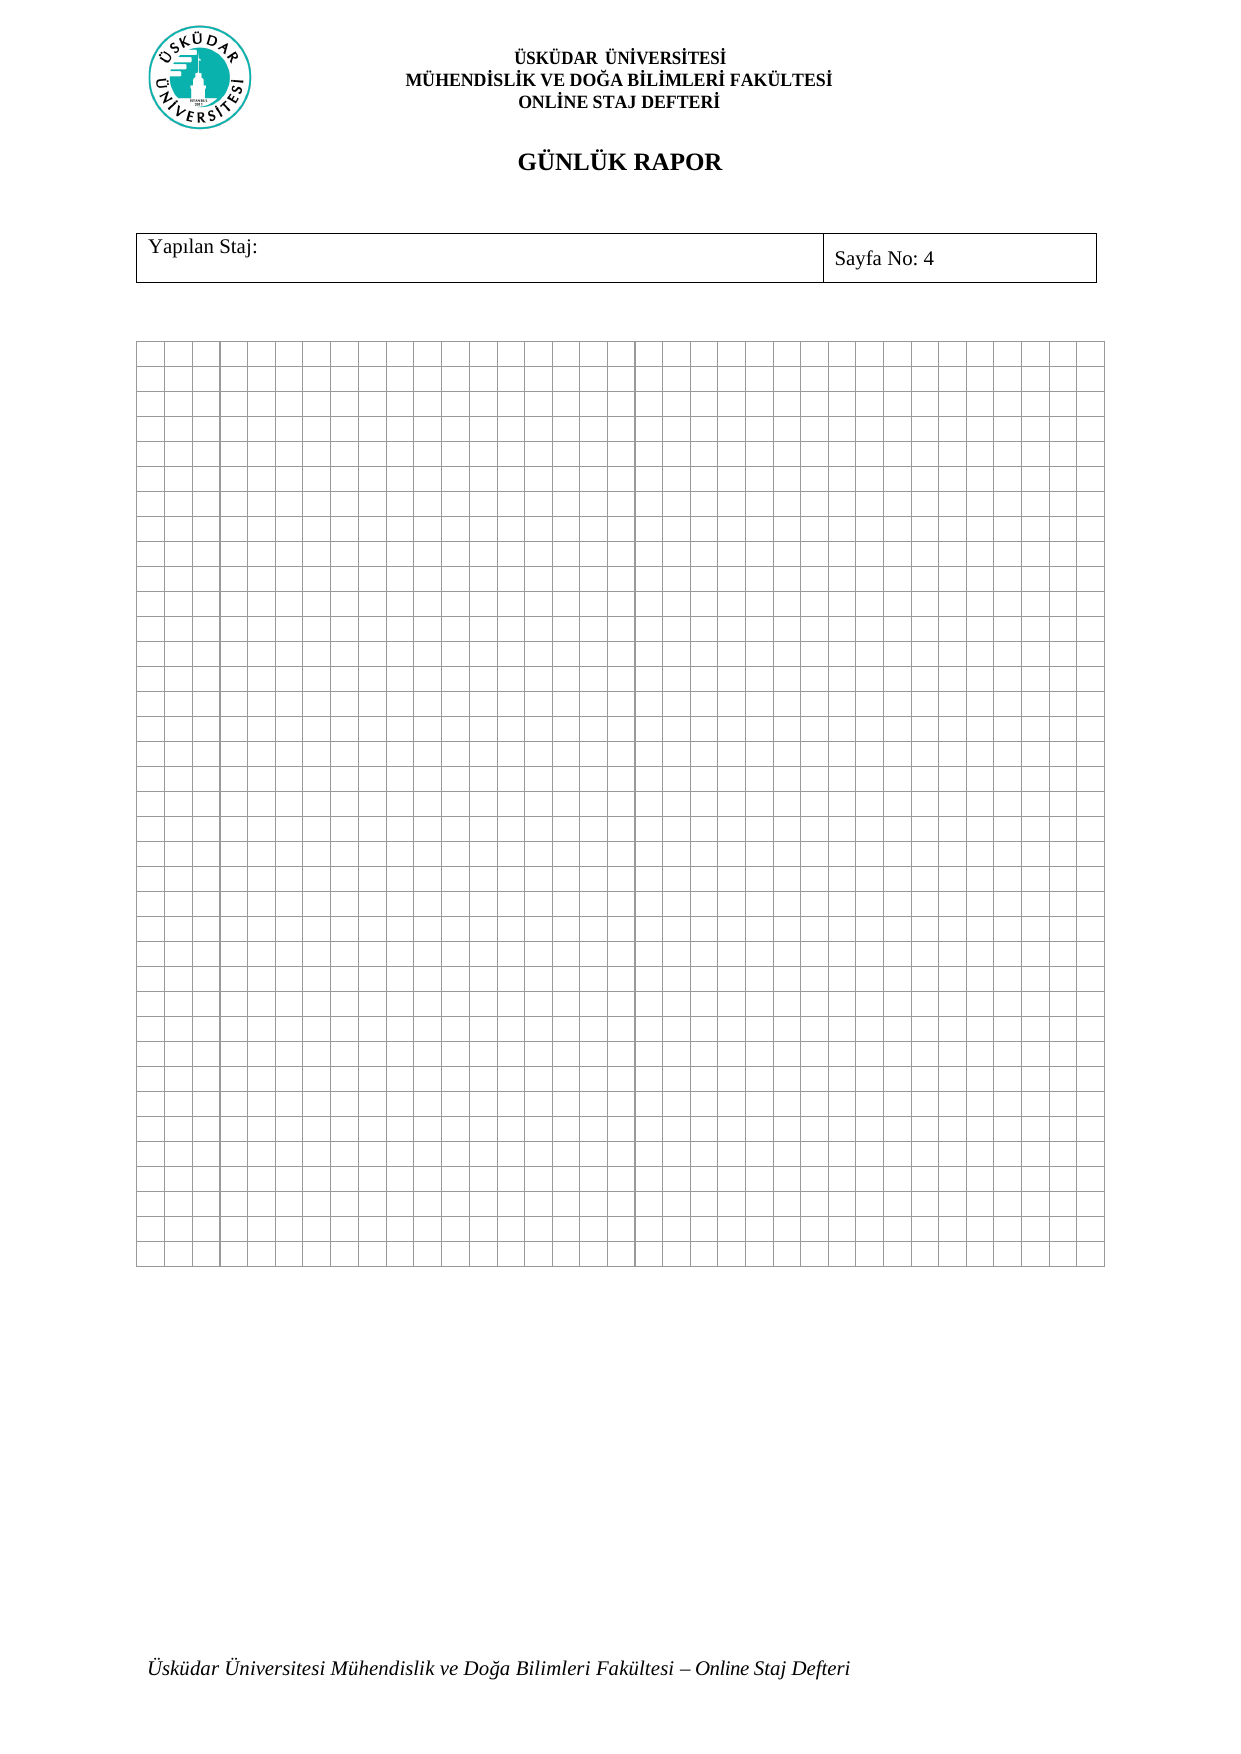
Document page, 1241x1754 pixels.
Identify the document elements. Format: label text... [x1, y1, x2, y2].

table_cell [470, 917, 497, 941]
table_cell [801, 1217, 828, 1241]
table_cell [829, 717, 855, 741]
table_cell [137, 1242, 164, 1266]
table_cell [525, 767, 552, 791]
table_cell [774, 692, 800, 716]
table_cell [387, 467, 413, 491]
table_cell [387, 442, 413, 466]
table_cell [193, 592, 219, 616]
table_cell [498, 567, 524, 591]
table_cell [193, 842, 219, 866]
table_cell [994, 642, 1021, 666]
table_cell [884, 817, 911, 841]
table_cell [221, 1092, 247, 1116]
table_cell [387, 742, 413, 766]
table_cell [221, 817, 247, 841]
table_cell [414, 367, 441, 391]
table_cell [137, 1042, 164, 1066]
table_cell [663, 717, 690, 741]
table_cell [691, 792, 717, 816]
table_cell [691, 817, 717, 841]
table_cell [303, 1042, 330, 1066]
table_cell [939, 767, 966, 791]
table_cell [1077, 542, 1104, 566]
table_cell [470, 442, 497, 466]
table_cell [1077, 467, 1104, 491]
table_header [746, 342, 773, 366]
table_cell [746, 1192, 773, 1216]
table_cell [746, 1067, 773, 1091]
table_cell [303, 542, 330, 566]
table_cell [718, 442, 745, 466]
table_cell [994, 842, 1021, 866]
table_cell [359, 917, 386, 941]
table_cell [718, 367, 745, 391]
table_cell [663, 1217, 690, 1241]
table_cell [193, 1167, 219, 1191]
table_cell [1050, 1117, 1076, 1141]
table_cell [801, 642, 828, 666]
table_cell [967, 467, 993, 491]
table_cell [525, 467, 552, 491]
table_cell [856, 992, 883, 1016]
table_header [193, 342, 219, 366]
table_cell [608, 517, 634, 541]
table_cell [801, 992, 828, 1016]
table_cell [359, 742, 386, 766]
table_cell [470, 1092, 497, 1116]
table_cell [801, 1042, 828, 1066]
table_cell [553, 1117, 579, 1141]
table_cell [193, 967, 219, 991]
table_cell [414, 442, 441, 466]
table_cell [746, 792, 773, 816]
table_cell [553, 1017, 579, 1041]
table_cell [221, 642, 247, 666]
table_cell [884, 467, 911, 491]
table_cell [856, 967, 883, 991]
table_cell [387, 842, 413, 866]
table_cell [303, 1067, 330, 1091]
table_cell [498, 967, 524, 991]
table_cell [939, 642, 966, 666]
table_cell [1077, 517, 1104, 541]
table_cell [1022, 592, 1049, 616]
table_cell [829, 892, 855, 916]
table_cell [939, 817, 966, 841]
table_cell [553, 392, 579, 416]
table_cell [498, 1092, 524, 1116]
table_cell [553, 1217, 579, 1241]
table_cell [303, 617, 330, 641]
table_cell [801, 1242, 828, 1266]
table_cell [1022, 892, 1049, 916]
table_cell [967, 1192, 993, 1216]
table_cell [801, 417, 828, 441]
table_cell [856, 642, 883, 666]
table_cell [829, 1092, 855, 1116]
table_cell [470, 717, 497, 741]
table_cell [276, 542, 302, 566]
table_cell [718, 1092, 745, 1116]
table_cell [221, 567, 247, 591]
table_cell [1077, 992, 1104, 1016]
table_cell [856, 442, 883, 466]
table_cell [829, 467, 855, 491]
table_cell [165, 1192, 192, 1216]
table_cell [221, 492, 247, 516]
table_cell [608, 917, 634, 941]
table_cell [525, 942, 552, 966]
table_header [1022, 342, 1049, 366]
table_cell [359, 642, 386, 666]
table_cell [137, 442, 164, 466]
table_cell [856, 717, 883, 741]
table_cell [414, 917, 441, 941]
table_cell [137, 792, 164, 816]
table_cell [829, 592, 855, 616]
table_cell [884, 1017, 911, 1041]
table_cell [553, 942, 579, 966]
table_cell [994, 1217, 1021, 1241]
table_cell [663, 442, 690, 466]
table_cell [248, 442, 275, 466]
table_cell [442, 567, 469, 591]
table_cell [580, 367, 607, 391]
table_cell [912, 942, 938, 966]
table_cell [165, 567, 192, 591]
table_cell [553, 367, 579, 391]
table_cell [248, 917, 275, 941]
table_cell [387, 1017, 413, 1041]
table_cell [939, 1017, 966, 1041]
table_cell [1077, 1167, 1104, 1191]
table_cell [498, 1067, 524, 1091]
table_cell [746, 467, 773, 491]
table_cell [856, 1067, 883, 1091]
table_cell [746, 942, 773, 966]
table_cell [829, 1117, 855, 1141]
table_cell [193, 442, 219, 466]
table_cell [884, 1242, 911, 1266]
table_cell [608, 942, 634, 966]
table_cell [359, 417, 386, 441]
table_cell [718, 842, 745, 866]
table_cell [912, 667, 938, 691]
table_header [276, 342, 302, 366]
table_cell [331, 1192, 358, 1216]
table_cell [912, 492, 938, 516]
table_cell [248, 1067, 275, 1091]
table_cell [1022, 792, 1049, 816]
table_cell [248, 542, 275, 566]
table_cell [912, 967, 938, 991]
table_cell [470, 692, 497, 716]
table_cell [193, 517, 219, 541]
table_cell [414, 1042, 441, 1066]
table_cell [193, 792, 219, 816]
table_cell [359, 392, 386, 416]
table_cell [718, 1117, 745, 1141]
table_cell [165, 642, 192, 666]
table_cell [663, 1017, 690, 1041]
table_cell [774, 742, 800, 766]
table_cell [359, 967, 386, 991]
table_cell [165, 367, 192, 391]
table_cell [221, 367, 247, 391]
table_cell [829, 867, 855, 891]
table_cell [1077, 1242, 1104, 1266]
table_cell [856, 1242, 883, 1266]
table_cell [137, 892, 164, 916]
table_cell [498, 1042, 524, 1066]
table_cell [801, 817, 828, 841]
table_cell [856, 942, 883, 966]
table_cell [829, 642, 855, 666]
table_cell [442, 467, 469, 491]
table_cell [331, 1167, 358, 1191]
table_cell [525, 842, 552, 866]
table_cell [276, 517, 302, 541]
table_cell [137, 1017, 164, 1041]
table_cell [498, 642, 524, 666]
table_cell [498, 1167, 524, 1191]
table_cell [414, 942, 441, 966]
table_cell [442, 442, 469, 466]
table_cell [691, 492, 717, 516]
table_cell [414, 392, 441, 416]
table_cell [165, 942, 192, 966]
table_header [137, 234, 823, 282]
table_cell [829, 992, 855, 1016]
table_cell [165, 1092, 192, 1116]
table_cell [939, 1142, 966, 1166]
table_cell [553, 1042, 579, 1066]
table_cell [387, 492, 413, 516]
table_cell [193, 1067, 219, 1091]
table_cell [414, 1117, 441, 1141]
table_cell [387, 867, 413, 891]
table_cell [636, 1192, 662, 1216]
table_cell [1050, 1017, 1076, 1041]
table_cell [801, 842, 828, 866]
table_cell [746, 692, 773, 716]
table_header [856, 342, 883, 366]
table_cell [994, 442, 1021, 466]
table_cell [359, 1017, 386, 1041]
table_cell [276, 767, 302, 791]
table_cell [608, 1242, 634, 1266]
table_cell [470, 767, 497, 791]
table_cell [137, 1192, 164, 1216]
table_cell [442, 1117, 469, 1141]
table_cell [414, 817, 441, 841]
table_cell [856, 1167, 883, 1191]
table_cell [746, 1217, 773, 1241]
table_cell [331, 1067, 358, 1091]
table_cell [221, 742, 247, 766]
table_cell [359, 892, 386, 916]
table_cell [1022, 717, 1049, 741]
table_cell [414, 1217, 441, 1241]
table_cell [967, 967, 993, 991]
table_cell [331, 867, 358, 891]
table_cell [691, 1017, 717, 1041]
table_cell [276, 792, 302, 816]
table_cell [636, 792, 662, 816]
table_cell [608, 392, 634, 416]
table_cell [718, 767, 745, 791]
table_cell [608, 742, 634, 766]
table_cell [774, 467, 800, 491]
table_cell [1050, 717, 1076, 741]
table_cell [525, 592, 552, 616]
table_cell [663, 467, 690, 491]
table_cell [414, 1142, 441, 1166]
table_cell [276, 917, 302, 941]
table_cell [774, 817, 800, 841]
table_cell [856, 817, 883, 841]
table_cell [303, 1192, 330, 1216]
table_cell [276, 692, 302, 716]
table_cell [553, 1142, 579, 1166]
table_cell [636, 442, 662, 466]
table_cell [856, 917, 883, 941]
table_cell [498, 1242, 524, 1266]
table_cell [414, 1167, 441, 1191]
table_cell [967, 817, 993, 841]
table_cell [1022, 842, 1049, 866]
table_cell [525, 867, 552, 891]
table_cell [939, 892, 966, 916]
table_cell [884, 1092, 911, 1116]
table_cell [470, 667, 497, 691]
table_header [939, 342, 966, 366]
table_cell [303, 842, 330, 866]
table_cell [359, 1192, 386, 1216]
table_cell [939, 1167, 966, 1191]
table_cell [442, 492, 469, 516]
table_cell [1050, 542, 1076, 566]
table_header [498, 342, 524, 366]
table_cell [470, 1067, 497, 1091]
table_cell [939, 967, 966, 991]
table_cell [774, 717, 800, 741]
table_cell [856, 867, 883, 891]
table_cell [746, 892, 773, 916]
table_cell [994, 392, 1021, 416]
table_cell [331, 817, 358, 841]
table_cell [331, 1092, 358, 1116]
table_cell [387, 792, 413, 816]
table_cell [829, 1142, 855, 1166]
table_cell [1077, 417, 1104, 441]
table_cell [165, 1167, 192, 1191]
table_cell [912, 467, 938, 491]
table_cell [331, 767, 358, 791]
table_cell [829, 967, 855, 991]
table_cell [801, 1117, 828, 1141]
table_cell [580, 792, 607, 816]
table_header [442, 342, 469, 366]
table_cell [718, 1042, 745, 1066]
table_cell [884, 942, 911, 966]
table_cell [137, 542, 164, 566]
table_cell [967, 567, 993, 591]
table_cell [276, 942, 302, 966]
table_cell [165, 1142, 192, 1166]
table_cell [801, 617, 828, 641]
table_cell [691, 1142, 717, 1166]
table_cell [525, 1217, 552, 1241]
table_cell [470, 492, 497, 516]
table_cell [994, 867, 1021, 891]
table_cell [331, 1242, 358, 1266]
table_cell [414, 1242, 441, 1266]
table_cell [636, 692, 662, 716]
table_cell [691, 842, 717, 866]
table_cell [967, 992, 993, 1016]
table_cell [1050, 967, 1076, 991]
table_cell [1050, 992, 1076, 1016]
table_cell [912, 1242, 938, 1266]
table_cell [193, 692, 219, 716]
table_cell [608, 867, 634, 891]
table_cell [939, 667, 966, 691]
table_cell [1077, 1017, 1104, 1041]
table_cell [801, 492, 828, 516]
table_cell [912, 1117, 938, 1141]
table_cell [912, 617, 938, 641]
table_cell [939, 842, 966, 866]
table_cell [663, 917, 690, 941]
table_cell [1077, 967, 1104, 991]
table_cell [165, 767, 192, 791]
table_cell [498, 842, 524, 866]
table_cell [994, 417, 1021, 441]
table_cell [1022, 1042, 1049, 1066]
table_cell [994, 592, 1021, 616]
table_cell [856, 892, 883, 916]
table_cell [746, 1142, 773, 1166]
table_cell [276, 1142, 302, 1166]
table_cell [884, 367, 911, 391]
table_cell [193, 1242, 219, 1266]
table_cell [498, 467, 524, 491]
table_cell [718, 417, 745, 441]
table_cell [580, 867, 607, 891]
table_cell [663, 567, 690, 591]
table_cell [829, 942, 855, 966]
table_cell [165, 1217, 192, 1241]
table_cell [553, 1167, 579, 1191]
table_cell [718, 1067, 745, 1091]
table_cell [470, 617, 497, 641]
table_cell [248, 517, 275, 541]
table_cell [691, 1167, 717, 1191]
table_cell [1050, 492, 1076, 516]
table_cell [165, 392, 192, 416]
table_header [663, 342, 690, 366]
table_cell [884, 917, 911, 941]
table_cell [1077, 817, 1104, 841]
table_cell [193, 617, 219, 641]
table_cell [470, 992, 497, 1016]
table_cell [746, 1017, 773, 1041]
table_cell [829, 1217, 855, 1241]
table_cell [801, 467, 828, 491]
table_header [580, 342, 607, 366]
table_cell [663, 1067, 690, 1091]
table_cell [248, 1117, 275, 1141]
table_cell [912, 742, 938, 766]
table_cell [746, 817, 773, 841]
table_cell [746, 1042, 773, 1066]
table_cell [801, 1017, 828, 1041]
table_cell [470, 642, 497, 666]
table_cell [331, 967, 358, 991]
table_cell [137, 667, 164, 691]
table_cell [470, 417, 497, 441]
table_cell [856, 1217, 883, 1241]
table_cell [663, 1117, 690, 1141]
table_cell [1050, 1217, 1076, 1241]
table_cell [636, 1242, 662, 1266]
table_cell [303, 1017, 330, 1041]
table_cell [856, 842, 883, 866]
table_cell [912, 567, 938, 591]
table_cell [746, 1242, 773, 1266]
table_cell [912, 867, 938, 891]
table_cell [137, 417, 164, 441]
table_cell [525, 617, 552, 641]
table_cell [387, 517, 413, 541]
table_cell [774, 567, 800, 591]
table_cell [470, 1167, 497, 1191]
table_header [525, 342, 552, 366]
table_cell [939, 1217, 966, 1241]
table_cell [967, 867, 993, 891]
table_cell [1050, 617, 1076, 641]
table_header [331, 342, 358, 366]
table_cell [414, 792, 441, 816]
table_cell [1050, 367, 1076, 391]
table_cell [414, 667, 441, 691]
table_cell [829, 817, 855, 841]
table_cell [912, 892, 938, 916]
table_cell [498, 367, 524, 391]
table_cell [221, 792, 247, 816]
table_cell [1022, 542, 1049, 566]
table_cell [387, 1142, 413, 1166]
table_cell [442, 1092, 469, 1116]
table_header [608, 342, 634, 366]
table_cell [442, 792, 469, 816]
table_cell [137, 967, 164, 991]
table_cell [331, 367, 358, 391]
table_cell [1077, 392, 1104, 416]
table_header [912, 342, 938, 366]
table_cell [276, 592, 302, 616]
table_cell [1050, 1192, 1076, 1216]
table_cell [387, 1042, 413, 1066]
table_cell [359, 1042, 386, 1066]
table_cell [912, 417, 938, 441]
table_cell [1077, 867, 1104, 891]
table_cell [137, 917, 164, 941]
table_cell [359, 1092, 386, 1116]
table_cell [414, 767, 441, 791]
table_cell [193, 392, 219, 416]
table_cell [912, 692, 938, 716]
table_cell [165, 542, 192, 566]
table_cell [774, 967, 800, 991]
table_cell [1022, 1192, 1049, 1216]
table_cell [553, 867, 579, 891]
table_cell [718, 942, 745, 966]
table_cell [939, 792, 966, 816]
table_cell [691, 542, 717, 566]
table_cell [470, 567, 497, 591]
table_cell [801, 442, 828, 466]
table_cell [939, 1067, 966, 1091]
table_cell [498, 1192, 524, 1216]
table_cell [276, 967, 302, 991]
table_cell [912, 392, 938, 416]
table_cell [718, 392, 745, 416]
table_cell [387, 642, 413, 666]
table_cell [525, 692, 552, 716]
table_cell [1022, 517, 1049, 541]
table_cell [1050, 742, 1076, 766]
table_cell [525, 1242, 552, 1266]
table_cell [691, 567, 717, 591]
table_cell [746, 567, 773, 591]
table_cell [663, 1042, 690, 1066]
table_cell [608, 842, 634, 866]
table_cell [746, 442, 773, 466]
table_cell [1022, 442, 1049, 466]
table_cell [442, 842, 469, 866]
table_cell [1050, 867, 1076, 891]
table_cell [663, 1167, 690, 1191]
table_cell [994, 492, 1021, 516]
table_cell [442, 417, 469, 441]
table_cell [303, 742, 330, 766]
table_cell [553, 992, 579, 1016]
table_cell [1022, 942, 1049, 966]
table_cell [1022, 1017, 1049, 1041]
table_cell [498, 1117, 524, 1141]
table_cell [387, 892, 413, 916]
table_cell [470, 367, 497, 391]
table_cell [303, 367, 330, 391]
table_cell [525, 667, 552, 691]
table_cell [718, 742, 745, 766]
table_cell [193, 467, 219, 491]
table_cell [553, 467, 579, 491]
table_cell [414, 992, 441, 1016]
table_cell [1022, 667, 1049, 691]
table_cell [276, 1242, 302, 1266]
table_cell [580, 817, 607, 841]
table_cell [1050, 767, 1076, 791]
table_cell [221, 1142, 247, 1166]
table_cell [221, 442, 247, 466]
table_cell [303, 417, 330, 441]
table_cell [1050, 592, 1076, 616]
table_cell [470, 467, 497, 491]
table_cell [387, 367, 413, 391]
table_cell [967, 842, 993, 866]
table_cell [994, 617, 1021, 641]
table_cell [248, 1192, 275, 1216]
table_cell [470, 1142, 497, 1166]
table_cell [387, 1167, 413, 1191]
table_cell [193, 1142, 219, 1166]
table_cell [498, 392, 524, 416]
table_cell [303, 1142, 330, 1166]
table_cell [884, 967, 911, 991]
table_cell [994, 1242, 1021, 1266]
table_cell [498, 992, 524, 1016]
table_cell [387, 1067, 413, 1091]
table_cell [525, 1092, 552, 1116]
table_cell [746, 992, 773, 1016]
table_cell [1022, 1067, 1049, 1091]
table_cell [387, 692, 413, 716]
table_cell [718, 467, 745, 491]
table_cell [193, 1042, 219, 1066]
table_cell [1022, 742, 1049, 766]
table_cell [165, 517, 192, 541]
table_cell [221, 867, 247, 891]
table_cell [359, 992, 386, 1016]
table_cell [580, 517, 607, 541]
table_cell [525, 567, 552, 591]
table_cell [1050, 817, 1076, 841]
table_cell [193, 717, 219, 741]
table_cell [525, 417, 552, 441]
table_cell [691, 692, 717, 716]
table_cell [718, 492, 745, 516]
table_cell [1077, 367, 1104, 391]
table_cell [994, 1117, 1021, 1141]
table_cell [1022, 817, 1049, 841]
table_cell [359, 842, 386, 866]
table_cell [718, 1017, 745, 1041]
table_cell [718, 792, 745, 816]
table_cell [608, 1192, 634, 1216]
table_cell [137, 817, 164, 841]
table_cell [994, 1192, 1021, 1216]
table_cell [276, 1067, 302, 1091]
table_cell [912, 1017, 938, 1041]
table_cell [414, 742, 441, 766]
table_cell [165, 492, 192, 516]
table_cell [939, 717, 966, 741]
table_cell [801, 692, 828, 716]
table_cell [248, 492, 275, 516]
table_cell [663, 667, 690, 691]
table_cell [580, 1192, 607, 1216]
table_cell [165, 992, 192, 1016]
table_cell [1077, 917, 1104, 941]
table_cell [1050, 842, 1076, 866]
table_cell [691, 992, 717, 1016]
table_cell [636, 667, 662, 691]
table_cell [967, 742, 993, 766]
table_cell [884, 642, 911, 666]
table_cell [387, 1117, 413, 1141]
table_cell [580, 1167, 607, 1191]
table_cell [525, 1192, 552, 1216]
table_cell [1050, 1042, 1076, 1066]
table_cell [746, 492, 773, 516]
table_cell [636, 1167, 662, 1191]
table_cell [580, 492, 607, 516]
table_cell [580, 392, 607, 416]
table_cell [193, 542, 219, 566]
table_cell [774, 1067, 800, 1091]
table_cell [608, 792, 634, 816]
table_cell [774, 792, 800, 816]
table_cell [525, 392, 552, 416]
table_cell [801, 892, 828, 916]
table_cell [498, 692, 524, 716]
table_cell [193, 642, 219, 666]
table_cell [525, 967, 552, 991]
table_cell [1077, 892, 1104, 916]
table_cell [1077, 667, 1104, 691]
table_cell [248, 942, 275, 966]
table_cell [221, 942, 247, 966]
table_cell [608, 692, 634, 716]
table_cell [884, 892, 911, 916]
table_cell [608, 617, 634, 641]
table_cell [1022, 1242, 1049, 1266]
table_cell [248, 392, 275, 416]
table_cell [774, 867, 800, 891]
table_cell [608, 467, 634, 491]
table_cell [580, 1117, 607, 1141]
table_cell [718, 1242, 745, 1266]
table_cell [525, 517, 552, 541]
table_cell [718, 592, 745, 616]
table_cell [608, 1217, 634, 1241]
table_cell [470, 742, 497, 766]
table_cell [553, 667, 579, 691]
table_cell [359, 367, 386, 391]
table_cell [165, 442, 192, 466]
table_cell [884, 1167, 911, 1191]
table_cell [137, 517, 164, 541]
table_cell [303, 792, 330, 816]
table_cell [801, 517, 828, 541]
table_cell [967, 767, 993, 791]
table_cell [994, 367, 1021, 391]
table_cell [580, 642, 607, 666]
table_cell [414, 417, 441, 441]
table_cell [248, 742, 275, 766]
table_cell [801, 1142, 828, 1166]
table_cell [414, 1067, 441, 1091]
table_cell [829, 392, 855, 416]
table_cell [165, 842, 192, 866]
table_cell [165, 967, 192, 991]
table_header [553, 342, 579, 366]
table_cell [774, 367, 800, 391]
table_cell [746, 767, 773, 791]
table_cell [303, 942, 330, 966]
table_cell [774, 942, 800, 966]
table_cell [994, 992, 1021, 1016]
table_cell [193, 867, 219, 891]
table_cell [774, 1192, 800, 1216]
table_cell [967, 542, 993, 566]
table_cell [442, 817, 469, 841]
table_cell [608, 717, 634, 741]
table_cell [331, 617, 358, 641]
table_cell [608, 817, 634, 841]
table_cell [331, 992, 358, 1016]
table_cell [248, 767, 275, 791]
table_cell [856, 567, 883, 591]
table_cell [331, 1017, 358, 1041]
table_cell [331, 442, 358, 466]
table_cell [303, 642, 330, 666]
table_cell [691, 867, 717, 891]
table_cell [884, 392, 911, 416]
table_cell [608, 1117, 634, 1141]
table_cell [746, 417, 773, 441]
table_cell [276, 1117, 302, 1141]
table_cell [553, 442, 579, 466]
picture [148, 25, 252, 130]
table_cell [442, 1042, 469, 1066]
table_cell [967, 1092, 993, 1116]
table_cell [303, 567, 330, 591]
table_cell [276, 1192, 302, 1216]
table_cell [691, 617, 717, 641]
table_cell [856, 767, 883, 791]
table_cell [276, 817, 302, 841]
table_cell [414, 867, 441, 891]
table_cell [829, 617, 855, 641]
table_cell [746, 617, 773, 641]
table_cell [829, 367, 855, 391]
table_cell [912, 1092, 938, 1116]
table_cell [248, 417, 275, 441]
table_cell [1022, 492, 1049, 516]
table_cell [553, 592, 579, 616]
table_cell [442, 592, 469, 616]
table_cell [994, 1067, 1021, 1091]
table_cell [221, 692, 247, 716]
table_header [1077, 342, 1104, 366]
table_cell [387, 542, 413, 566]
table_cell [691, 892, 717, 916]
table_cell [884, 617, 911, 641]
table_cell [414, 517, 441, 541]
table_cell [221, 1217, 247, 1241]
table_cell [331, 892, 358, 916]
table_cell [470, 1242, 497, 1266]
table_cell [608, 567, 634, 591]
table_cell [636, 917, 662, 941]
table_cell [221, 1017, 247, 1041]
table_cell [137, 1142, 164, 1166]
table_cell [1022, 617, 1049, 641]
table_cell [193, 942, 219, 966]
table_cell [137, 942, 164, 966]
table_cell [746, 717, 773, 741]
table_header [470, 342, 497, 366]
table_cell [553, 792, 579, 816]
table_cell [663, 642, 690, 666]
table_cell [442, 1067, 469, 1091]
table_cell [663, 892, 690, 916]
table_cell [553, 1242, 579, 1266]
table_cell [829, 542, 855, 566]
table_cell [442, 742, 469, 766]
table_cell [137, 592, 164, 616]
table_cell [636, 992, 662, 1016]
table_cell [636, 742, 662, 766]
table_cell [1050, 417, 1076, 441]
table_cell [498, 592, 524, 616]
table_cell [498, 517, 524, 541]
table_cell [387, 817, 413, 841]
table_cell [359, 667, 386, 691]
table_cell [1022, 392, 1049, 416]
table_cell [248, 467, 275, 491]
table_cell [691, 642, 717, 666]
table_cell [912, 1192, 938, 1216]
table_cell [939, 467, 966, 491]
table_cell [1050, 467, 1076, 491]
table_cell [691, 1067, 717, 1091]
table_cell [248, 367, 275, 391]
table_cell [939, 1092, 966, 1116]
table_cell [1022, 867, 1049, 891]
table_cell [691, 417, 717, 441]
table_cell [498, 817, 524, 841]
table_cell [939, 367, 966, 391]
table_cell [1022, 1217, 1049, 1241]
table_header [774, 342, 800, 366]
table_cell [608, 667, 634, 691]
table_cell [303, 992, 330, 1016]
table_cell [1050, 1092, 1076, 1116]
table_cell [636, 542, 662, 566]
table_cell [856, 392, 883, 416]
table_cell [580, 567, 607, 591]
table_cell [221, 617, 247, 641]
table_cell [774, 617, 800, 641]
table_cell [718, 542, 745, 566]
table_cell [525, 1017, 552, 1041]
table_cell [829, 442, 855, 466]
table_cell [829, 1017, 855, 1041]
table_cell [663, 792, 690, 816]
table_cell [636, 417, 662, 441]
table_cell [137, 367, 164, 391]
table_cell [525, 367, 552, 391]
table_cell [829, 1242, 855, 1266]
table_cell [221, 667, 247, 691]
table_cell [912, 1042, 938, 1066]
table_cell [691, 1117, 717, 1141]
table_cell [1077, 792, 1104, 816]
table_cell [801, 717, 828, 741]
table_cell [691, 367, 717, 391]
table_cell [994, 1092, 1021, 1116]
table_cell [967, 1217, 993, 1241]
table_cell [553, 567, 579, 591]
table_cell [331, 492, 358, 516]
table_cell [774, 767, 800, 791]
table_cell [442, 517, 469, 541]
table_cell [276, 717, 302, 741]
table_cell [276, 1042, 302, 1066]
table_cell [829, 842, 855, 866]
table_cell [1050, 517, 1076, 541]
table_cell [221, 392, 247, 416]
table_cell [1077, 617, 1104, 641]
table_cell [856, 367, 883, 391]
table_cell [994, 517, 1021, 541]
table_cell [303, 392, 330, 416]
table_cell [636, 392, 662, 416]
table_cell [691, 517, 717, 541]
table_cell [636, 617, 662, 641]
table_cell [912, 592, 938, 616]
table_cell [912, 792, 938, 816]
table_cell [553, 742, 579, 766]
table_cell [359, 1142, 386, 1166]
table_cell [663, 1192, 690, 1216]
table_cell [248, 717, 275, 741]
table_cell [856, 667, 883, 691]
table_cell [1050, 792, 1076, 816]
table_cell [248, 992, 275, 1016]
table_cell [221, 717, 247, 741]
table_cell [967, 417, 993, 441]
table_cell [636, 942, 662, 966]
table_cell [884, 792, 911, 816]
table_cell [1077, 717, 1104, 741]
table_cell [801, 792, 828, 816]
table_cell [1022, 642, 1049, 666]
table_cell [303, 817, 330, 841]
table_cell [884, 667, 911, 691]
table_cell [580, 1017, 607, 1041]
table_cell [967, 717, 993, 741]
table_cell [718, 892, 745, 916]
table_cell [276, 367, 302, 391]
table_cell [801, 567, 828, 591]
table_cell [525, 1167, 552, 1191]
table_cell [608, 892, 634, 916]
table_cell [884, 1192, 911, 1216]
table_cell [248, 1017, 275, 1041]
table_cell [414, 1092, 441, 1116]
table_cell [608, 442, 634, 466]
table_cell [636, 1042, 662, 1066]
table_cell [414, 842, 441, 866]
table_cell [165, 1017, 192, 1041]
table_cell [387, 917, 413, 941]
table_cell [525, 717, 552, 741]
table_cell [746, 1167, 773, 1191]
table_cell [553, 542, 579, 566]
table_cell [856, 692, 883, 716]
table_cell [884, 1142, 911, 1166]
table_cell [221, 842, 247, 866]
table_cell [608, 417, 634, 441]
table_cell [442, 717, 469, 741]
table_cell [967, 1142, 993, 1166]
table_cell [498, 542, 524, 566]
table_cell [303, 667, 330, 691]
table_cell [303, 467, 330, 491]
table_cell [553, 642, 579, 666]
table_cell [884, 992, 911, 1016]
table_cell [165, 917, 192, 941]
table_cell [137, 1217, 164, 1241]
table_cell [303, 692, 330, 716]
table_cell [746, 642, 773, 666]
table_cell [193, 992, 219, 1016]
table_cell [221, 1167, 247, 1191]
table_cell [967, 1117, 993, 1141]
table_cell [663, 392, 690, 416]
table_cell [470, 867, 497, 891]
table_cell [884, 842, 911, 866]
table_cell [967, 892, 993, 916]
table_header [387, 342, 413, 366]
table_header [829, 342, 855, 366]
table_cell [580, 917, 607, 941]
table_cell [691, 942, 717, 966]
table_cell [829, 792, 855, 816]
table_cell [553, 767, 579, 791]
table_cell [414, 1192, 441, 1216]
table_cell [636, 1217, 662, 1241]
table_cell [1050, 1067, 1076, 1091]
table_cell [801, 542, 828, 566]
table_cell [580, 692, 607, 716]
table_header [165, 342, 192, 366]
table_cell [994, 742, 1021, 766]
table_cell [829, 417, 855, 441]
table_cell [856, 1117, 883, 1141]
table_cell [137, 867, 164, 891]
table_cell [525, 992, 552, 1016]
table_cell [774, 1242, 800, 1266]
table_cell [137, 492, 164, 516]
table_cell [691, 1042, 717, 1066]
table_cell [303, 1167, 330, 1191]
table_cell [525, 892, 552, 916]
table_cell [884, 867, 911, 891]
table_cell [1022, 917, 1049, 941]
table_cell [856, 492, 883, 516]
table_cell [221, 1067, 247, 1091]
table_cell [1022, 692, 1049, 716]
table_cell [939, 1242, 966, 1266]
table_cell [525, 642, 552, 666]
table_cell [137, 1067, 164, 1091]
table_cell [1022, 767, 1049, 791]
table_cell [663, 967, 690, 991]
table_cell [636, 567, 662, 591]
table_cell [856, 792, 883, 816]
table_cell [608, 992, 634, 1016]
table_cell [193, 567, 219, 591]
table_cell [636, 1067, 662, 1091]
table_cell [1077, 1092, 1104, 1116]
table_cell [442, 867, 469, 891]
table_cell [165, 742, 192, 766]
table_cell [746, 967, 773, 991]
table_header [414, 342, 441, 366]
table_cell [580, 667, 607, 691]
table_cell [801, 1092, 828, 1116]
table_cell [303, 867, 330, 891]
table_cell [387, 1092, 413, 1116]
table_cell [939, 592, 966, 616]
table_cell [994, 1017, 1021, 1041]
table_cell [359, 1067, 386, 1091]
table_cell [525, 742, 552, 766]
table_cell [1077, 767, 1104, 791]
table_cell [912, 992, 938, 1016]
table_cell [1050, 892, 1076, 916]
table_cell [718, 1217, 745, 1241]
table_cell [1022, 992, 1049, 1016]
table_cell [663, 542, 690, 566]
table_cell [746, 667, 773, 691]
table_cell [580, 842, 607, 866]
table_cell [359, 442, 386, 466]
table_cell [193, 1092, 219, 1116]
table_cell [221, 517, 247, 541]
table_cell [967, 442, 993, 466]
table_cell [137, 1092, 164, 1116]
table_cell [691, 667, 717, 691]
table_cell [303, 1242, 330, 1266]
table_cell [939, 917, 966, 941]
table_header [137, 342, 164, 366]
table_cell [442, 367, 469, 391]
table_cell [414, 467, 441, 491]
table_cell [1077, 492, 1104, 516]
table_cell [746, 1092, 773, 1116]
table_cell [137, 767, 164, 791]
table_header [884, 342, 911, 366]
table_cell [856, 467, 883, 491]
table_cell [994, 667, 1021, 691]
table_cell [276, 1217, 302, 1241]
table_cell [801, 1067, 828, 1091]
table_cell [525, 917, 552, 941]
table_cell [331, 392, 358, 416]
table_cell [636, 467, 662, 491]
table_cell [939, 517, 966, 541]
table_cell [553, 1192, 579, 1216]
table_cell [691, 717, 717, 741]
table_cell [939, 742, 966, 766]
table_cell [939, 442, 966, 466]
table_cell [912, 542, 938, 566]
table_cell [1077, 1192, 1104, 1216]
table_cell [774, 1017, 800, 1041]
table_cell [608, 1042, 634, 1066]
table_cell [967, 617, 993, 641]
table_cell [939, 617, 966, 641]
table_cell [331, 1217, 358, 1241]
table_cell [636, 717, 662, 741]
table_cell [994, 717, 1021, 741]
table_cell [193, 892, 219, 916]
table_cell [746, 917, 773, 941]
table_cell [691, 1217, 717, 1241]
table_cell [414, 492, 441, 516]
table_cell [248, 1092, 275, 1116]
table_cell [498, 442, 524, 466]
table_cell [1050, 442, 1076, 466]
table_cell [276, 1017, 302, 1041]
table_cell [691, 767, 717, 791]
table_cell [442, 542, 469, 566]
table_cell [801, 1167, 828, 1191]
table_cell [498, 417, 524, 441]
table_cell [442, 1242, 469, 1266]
subtitle GÜNLÜK RAPOR [516, 147, 724, 176]
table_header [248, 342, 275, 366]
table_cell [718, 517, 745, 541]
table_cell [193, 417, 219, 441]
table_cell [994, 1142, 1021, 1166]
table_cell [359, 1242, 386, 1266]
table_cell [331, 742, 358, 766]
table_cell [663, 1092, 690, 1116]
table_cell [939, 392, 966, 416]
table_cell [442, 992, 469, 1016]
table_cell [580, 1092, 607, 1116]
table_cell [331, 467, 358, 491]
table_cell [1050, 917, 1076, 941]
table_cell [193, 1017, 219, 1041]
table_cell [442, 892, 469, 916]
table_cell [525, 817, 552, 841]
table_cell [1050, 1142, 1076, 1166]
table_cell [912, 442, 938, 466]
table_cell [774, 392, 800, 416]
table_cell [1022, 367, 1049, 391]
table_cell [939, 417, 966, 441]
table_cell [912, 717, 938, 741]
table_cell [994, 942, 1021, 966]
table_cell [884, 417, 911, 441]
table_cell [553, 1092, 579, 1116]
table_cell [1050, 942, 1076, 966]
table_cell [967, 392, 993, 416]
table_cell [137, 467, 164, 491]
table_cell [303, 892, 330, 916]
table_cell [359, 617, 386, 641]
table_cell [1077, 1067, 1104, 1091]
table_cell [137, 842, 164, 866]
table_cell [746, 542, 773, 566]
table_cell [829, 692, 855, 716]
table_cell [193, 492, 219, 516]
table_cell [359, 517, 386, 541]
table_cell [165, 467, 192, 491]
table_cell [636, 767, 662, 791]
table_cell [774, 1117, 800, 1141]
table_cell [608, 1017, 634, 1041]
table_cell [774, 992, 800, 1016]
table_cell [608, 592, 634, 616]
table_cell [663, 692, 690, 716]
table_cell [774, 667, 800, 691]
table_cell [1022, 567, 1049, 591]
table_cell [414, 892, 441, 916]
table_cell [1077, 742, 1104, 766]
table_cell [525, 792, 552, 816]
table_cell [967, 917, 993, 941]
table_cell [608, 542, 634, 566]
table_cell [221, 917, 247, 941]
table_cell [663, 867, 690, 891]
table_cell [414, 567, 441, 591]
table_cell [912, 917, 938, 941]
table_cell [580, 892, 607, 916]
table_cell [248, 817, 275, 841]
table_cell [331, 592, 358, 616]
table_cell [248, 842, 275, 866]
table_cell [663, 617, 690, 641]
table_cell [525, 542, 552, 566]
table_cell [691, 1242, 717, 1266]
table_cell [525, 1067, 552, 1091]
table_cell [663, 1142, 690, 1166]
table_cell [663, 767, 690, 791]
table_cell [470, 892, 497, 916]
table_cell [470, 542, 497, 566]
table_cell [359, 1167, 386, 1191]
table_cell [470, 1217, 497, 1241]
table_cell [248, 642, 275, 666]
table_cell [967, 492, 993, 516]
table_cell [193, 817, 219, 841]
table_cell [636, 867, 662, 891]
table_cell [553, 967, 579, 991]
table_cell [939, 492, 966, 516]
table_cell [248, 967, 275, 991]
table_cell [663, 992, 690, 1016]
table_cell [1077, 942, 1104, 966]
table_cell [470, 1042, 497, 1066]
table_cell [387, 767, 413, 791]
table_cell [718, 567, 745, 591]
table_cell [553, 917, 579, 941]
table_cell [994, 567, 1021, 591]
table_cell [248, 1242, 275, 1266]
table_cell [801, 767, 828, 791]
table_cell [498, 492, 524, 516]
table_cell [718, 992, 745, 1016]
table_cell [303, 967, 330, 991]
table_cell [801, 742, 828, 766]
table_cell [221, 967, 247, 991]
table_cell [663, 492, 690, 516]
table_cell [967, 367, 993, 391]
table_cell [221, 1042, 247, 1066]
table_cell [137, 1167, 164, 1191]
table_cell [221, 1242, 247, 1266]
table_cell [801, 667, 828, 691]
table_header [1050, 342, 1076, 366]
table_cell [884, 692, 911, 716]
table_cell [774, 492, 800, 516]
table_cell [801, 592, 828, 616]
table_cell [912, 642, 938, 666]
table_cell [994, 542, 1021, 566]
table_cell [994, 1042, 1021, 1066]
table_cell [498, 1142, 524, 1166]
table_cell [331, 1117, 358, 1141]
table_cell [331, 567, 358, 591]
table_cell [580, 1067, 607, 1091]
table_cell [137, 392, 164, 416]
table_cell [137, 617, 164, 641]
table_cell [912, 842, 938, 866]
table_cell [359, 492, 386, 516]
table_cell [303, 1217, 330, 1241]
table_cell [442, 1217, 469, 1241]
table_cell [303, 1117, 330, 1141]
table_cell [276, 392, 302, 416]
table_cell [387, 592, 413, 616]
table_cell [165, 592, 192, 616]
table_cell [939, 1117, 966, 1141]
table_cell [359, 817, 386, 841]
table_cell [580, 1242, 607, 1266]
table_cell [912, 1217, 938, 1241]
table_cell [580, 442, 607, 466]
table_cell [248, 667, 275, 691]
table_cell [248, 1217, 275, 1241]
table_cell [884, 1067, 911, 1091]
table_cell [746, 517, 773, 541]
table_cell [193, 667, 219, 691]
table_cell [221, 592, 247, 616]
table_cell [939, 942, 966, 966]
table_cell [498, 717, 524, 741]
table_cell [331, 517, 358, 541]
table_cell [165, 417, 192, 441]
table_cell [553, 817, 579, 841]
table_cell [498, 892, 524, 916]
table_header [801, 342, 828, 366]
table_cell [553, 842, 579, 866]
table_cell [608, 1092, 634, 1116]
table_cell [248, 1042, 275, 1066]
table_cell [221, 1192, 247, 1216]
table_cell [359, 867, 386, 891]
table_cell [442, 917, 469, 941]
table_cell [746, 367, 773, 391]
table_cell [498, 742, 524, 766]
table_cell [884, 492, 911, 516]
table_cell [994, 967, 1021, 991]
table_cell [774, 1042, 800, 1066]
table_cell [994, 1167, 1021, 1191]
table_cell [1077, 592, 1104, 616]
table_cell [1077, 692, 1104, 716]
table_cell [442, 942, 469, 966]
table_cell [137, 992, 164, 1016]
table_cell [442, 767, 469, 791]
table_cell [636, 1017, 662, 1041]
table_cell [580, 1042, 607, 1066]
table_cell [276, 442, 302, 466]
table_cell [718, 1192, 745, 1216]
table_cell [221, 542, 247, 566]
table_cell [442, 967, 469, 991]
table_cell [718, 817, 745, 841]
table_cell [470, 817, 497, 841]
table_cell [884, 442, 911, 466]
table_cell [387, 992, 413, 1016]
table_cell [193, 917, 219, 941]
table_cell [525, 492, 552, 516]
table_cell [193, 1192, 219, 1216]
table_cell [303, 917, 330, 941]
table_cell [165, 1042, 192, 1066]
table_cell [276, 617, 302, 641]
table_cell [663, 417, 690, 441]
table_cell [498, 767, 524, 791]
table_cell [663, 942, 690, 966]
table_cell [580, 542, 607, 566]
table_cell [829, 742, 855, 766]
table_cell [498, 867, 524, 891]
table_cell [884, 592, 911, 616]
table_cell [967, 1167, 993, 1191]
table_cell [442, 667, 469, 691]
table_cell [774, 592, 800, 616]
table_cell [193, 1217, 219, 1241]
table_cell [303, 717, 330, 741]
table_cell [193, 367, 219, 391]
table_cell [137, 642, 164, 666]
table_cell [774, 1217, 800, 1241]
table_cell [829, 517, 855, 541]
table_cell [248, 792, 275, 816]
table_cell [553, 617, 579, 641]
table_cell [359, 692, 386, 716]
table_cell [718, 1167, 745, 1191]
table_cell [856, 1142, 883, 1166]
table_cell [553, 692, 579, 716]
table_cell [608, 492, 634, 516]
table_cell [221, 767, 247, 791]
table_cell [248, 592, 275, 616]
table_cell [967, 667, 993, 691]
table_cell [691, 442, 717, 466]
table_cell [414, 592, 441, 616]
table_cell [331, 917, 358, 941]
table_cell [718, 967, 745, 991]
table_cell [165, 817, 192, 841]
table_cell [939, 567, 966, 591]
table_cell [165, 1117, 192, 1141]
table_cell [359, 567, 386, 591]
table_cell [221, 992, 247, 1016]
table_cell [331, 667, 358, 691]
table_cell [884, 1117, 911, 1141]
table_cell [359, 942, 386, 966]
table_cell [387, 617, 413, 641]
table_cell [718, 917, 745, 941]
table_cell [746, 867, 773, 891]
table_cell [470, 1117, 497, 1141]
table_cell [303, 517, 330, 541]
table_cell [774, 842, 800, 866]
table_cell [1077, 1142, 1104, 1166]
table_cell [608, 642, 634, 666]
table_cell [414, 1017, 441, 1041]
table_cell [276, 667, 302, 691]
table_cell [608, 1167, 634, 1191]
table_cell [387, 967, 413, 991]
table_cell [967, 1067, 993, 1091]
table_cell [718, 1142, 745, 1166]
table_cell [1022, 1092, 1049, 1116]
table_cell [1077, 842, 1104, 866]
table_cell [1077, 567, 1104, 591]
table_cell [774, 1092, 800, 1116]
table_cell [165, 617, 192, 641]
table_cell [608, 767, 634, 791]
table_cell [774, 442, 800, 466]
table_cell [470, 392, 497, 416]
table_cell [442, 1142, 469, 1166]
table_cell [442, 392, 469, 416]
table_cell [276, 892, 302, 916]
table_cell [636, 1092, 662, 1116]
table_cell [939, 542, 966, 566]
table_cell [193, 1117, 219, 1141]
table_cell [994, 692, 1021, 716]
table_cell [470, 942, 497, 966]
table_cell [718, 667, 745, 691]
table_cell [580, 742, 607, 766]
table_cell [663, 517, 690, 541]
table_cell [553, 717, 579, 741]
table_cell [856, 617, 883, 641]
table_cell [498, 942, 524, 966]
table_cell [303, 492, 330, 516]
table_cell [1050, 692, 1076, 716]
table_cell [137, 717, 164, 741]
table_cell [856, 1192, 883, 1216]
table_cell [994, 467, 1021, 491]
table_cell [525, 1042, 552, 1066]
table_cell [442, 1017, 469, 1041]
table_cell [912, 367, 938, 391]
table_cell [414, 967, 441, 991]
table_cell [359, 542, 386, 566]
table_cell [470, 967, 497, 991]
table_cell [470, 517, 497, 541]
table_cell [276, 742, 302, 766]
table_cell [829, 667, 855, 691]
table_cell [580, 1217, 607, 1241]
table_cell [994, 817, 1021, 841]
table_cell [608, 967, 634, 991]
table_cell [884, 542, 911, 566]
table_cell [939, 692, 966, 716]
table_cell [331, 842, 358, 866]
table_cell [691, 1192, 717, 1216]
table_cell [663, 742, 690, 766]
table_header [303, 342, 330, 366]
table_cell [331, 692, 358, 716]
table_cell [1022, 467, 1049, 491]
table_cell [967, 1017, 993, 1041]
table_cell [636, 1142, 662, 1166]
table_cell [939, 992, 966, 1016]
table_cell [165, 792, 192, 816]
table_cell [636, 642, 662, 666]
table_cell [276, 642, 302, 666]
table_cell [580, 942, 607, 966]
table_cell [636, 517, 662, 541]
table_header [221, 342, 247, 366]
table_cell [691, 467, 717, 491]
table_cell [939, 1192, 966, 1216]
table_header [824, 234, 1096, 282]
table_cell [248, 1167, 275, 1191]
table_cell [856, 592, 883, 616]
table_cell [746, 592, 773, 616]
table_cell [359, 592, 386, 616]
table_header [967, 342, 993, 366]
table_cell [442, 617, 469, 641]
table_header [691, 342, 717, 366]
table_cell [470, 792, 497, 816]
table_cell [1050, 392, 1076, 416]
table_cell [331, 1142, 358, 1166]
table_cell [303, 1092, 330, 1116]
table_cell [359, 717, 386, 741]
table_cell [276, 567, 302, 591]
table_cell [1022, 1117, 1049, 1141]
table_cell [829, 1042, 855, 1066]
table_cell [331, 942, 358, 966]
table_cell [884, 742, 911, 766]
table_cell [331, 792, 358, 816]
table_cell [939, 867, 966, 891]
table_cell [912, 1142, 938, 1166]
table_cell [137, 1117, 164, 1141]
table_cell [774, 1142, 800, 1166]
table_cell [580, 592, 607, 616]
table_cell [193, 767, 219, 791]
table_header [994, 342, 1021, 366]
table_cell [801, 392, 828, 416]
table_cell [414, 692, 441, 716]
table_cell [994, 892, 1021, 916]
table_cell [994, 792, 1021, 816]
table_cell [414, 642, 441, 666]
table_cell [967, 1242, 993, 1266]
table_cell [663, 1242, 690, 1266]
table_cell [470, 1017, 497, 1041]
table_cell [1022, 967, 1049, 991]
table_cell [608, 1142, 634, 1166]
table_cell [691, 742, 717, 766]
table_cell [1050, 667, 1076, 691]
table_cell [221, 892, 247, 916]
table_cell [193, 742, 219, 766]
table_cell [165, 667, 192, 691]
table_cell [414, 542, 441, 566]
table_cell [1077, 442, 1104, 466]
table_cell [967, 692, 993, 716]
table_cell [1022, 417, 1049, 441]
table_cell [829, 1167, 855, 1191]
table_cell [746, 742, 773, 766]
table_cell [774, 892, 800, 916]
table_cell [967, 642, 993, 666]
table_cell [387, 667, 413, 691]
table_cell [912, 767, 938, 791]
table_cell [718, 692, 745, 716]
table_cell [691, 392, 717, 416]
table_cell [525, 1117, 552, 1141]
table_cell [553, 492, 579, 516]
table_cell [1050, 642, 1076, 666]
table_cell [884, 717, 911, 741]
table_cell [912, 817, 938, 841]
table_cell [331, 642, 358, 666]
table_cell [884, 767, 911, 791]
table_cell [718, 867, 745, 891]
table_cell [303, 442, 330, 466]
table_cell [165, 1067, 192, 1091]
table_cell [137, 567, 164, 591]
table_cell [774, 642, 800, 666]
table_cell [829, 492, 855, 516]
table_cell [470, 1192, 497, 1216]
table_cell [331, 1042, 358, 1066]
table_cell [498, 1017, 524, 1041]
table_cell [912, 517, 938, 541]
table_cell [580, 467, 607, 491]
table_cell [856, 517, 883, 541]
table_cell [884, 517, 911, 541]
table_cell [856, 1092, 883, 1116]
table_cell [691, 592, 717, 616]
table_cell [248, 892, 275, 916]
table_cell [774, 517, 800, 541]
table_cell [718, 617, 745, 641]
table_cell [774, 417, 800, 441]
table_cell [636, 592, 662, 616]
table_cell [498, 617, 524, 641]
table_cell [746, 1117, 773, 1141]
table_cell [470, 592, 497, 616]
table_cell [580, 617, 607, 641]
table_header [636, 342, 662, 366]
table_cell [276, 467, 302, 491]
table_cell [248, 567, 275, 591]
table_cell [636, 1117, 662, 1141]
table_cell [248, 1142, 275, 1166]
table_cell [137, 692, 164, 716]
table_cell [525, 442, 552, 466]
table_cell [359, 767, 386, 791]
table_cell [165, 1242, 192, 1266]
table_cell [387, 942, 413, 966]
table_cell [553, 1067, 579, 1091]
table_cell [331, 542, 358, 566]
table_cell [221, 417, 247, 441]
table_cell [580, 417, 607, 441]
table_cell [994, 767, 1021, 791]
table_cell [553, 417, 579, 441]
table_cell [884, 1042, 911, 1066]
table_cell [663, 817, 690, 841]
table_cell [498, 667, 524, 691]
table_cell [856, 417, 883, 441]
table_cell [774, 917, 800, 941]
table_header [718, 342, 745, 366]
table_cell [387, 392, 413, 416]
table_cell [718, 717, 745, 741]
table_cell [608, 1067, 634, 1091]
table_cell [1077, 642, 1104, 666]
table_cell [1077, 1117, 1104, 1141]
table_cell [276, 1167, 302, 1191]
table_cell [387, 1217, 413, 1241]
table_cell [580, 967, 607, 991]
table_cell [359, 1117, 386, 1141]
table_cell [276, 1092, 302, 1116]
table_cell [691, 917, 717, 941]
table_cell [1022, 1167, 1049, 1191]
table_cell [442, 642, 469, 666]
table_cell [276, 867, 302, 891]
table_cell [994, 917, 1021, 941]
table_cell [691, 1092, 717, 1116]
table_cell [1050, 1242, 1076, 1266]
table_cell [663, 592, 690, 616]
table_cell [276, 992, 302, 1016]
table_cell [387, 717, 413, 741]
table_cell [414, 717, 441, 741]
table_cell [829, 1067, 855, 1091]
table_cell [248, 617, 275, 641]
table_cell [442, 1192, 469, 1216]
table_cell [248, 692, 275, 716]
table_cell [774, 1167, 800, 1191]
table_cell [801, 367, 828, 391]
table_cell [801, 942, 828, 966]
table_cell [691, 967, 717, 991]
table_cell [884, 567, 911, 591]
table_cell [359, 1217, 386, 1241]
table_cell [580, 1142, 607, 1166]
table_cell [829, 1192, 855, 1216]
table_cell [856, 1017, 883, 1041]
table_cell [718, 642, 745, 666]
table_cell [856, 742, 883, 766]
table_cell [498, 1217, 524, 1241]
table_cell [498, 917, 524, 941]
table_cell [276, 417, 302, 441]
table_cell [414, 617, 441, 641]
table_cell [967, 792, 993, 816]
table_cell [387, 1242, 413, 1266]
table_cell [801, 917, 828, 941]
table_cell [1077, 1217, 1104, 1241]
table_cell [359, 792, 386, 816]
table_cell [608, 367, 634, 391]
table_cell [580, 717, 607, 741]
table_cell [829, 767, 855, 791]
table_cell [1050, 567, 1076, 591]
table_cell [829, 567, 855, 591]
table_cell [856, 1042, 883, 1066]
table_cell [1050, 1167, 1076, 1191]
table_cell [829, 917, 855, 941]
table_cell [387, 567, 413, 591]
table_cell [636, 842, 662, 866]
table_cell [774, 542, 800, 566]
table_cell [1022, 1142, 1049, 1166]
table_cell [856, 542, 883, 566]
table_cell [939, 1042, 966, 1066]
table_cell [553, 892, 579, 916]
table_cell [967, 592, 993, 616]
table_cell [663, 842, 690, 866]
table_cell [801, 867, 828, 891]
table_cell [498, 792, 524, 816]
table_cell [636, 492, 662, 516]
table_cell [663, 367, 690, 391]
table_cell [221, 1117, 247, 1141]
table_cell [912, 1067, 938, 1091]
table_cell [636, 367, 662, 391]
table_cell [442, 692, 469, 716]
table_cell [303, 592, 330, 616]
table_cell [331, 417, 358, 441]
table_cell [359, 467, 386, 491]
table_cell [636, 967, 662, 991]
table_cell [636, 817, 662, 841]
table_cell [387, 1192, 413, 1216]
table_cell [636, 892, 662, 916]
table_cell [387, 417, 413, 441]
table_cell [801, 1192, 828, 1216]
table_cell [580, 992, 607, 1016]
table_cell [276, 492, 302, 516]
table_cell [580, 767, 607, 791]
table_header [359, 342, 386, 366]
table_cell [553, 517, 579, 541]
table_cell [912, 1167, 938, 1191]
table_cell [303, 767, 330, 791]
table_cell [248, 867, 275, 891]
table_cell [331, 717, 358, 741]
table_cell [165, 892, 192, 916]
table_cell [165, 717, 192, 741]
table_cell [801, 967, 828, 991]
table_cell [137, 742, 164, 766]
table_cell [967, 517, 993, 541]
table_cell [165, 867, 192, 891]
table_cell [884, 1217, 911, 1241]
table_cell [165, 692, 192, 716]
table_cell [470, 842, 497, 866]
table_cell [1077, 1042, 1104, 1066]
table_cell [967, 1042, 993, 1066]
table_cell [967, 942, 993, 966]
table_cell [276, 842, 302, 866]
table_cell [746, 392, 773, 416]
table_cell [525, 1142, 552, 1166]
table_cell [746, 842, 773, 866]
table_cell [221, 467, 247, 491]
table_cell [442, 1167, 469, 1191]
